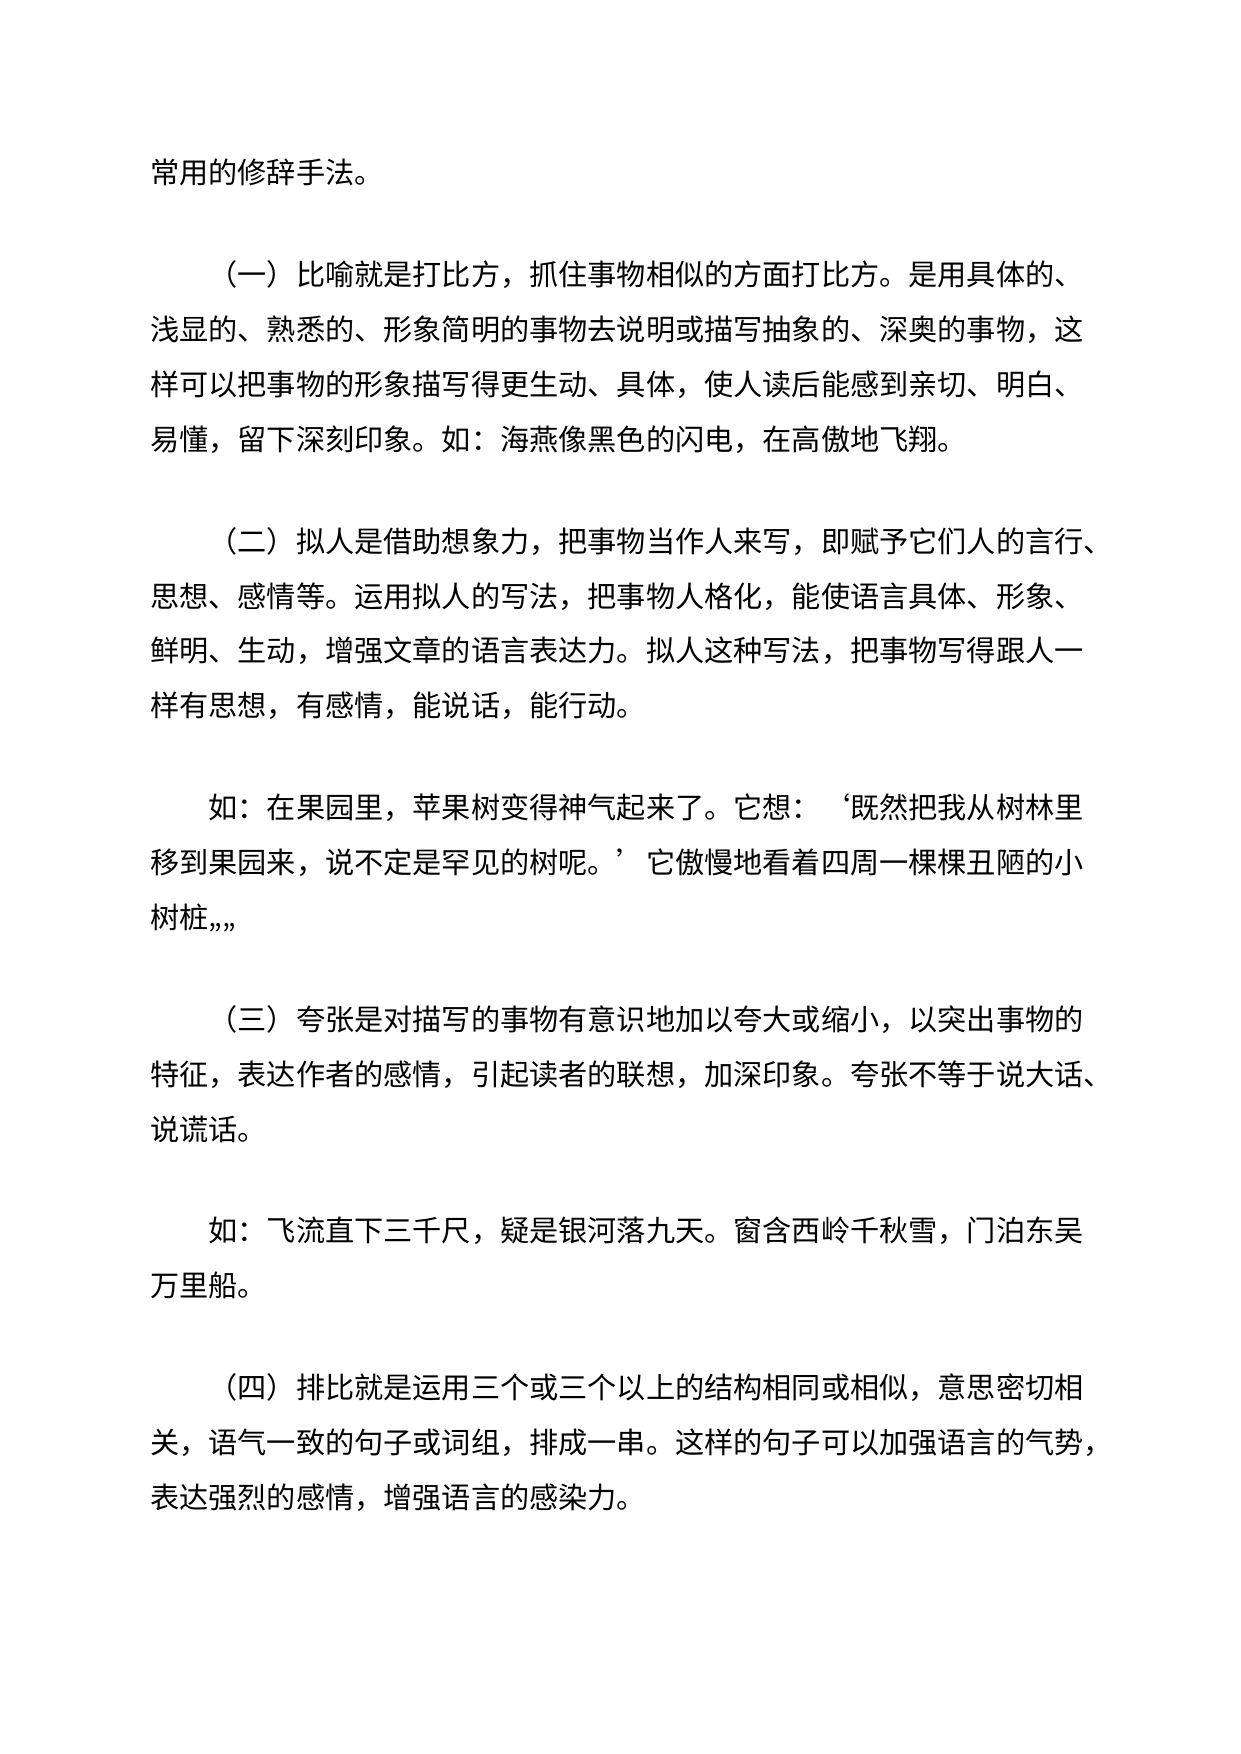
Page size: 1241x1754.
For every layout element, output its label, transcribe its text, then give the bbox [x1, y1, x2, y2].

text （一）比喻就是打比方，抓住事物相似的方面打比方。是用具体的、浅显的、熟悉的、形象简明的事物去说明或描写抽象的、深奥的事物，这样可以把事物的形象描写得更生动、具体，使人读后能感到亲切、明白、易懂，留下深刻印象。如：海燕像黑色的闪电，在高傲地飞翔。 [150, 252, 1090, 459]
text （二）拟人是借助想象力，把事物当作人来写，即赋予它们人的言行、思想、感情等。运用拟人的写法，把事物人格化，能使语言具体、形象、鲜明、生动，增强文章的语言表达力。拟人这种写法，把事物写得跟人一样有思想，有感情，能说话，能行动。 [150, 518, 1090, 725]
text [150, 150, 1090, 192]
text （三）夸张是对描写的事物有意识地加以夸大或缩小，以突出事物的特征，表达作者的感情，引起读者的联想，加深印象。夸张不等于说大话、说谎话。 [150, 996, 1090, 1148]
text 如：飞流直下三千尺，疑是银河落九天。窗含西岭千秋雪，门泊东吴万里船。 [150, 1208, 1090, 1305]
text 如：在果园里，苹果树变得神气起来了。它想：‘既然把我从树林里移到果园来，说不定是罕见的树呢。’它傲慢地看着四周一棵棵丑陋的小树桩„„ [150, 785, 1090, 937]
text （四）排比就是运用三个或三个以上的结构相同或相似，意思密切相关，语气一致的句子或词组，排成一串。这样的句子可以加强语言的气势，表达强烈的感情，增强语言的感染力。 [150, 1364, 1090, 1517]
